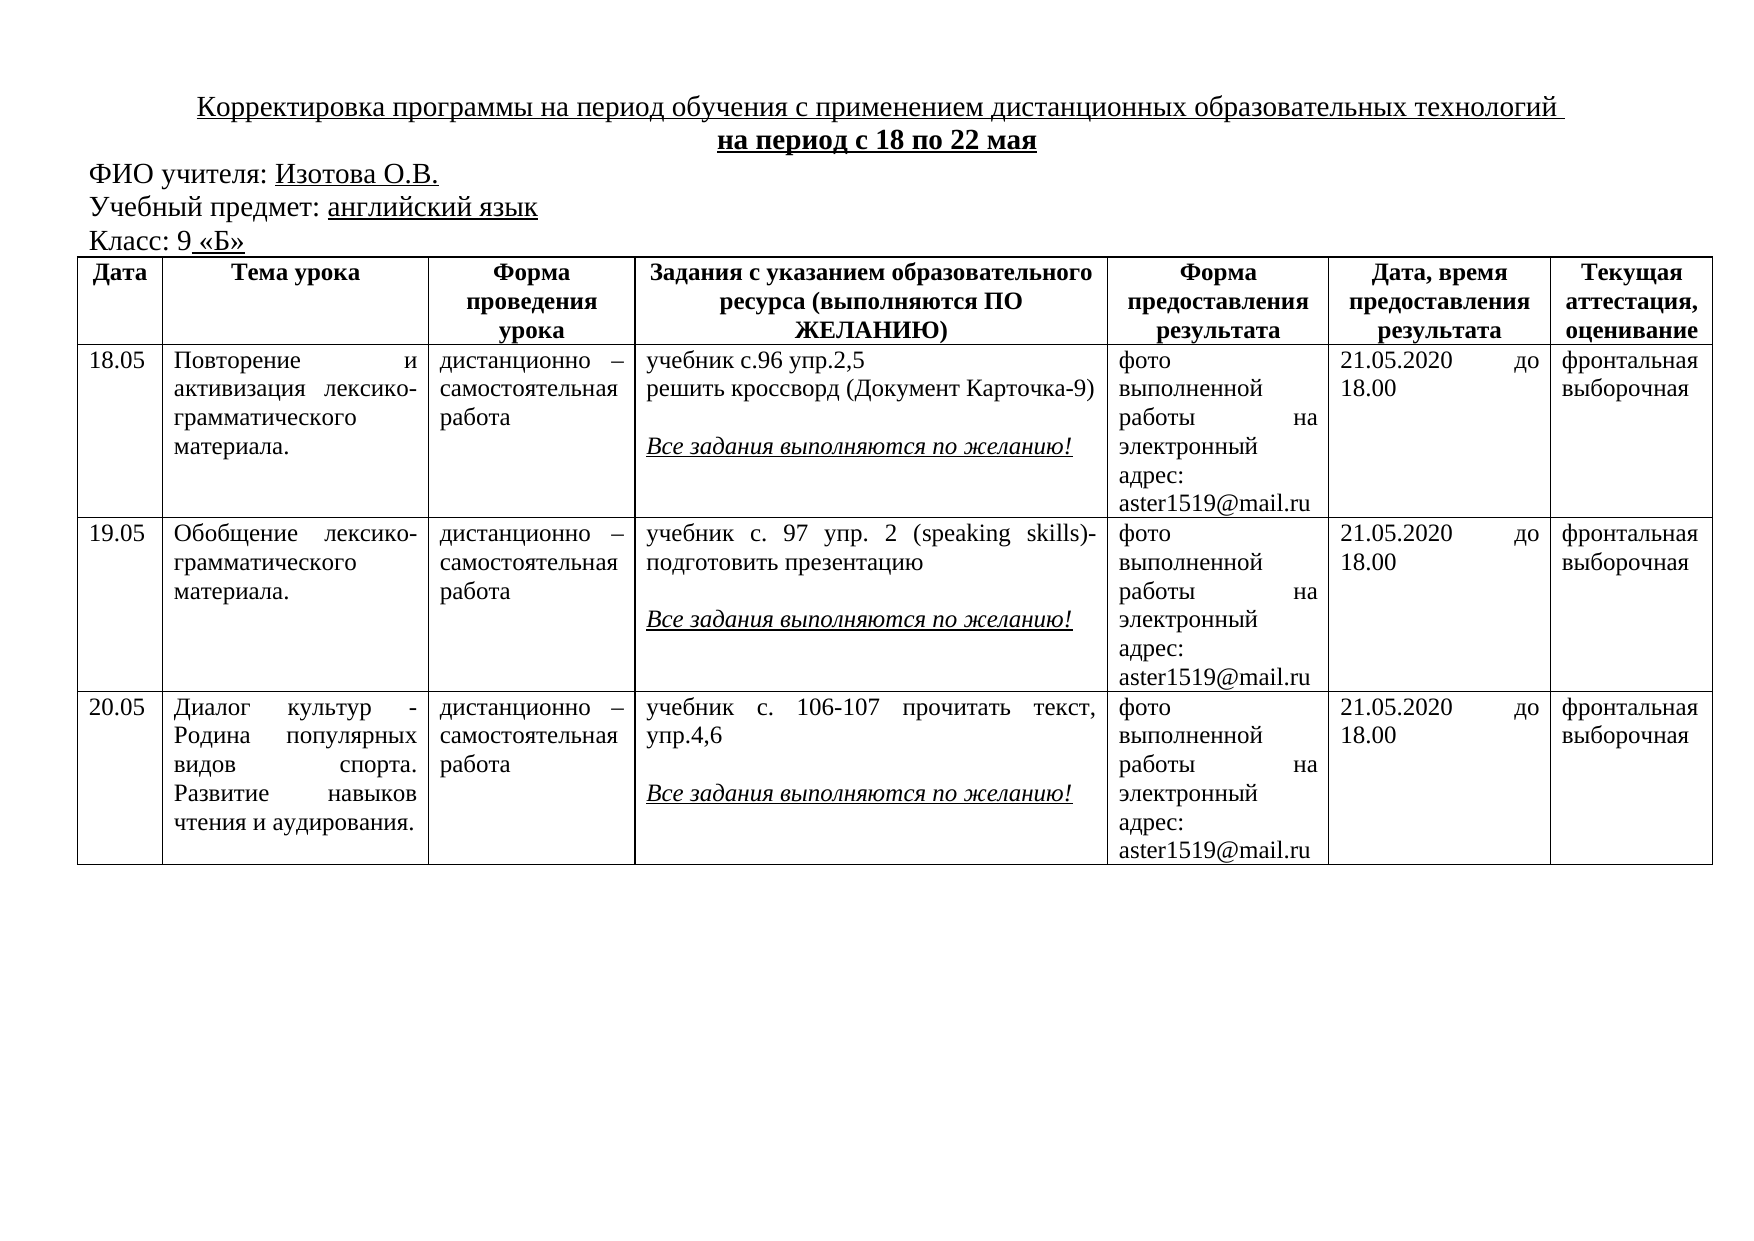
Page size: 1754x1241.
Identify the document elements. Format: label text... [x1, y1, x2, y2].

table_header Дата, время предоставления результата [1329, 258, 1550, 344]
table_header Задания с указанием образовательного ресурса (выполняются ПО ЖЕЛАНИЮ) [636, 258, 1107, 344]
table_cell фронтальная выборочная [1551, 518, 1712, 691]
table_cell дистанционно – самостоятельная работа [429, 345, 634, 517]
text Учебный предмет: английский язык [89, 189, 1665, 223]
table_cell Обобщение лексико-грамматического материала. [163, 518, 428, 691]
table_cell дистанционно – самостоятельная работа [429, 518, 634, 691]
table_header Форма предоставления результата [1108, 258, 1328, 344]
table_cell 21.05.2020 до 18.00 [1329, 518, 1550, 691]
table_header Текущая аттестация, оценивание [1551, 258, 1712, 344]
table_cell 18.05 [78, 345, 162, 517]
table_cell 21.05.2020 до 18.00 [1329, 345, 1550, 517]
table_cell фото выполненной работы на электронный адрес: aster1519@mail.ru [1108, 345, 1328, 517]
table_cell фронтальная выборочная [1551, 692, 1712, 864]
table_header Тема урока [163, 258, 428, 344]
table_cell учебник с. 106-107 прочитать текст, упр.4,6 Все задания выполняются по желанию! [636, 692, 1107, 864]
table_cell дистанционно – самостоятельная работа [429, 692, 634, 864]
table_cell Повторение и активизация лексико-грамматического материала. [163, 345, 428, 517]
table_header Форма проведения урока [429, 258, 634, 344]
text ФИО учителя: Изотова О.В. [89, 156, 1665, 189]
table_cell фото выполненной работы на электронный адрес: aster1519@mail.ru [1108, 518, 1328, 691]
table_cell учебник с.96 упр.2,5 решить кроссворд (Документ Карточка-9) Все задания выполняются по желанию! [636, 345, 1107, 517]
table_cell 19.05 [78, 518, 162, 691]
table_cell 21.05.2020 до 18.00 [1329, 692, 1550, 864]
table_cell Диалог культур - Родина популярных видов спорта. Развитие навыков чтения и аудирования. [163, 692, 428, 864]
text Класс: 9 «Б» [89, 223, 1665, 256]
table_cell учебник с. 97 упр. 2 (speaking skills)- подготовить презентацию Все задания выполняются по желанию! [636, 518, 1107, 691]
text на период с 18 по 22 мая [89, 122, 1665, 156]
table_header Дата [78, 258, 162, 344]
text Корректировка программы на период обучения с применением дистанционных образовательных технологий [89, 89, 1665, 122]
table_cell фото выполненной работы на электронный адрес: aster1519@mail.ru [1108, 692, 1328, 864]
table_cell 20.05 [78, 692, 162, 864]
table_cell фронтальная выборочная [1551, 345, 1712, 517]
